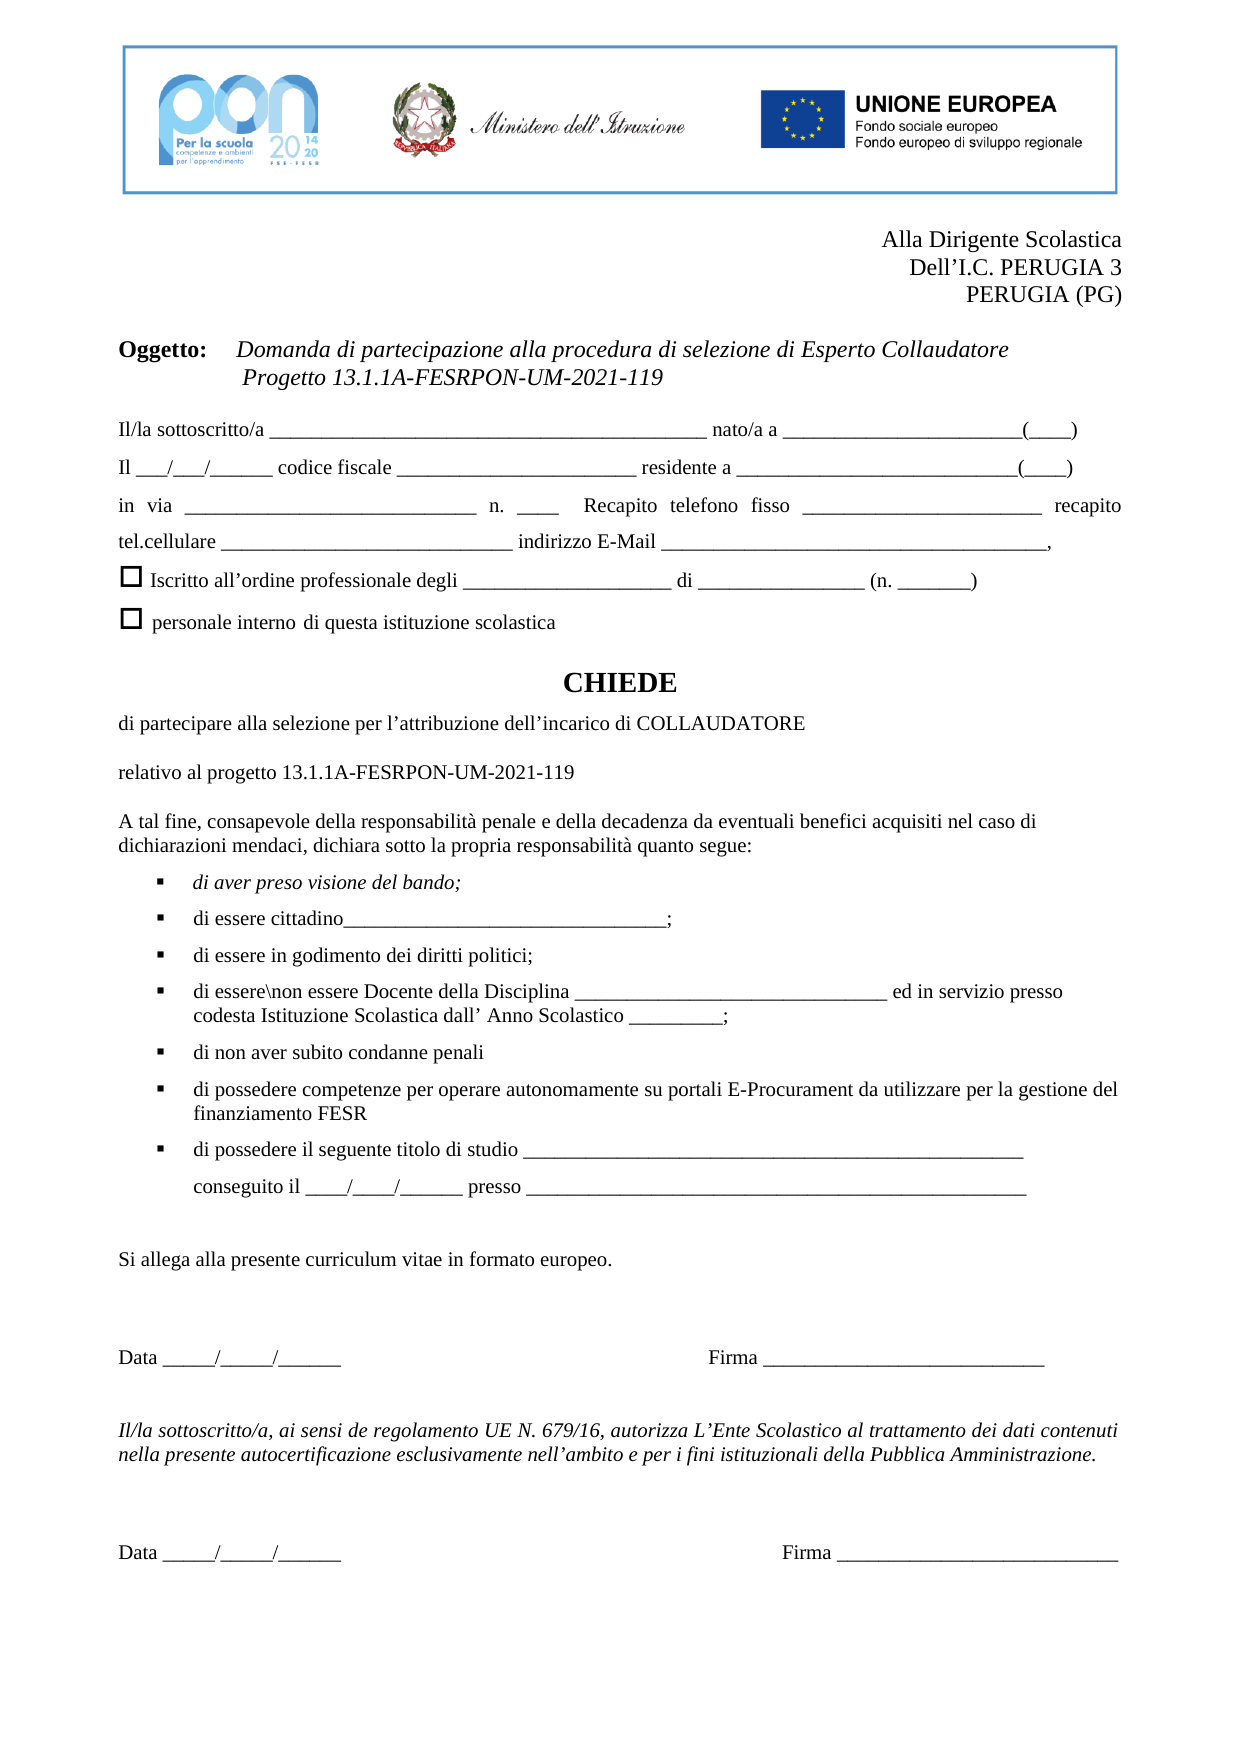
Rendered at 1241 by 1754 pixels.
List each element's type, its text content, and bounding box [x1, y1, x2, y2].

list di essere in godimento dei diritti politici; [156, 943, 1122, 967]
subtitle Progetto 13.1.1A-FESRPON-UM-2021-119 [118, 363, 1122, 391]
list di possedere il seguente titolo di studio ________________________________________________ [156, 1137, 1122, 1161]
text CHIEDE [118, 665, 1122, 698]
list di essere cittadino_______________________________; [156, 906, 1122, 930]
list di aver preso visione del bando; [155, 869, 1122, 894]
list di possedere competenze per operare autonomamente su portali E-Procurament da utilizzare per la gestione del finanziamento FESR [156, 1076, 1122, 1124]
text A tal fine, consapevole della responsabilità penale e della decadenza da eventuali benefici acquisiti nel caso di dichiarazioni mendaci, dichiara sotto la propria responsabilità quanto segue: [118, 809, 1122, 857]
text Alla Dirigente Scolastica [708, 225, 1122, 252]
text PERUGIA (PG) [708, 280, 1122, 308]
list di non aver subito condanne penali [156, 1040, 1122, 1064]
text Il/la sottoscritto/a, ai sensi de regolamento UE N. 679/16, autorizza L’Ente Scolastico al trattamento dei dati contenuti nella presente autocertificazione esclusivamente nell’ambito e per i fini istituzionali della Pubblica Amministrazione. [118, 1418, 1122, 1466]
picture [122, 44, 1118, 195]
text conseguito il ____/____/______ presso ________________________________________________ [193, 1174, 1122, 1198]
text Il ___/___/______ codice fiscale _______________________ residente a ___________________________(____) [118, 455, 1122, 479]
text personale interno di questa istituzione scolastica [118, 609, 1122, 636]
text Data _____/_____/______ Firma ___________________________ [118, 1345, 1122, 1369]
text in via ____________________________ n. ____ Recapito telefono fisso _______________________ recapito tel.cellulare ____________________________ indirizzo E-Mail _____________________________________, [118, 493, 1122, 553]
list di essere\non essere Docente della Disciplina ______________________________ ed in servizio presso codesta Istituzione Scolastica dall’ Anno Scolastico _________; [156, 979, 1122, 1027]
subtitle Oggetto: Domanda di partecipazione alla procedura di selezione di Esperto Collaudatore [118, 335, 1122, 363]
text Iscritto all’ordine professionale degli ____________________ di ________________ (n. _______) [118, 567, 1122, 594]
text relativo al progetto 13.1.1A-FESRPON-UM-2021-119 [118, 760, 1122, 784]
text Il/la sottoscritto/a __________________________________________ nato/a a _______________________(____) [118, 417, 1122, 441]
text Si allega alla presente curriculum vitae in formato europeo. [118, 1247, 1122, 1271]
text Dell’I.C. PERUGIA 3 [708, 252, 1122, 280]
text di partecipare alla selezione per l’attribuzione dell’incarico di COLLAUDATORE [118, 711, 1122, 735]
text Data _____/_____/______ Firma ___________________________ [118, 1540, 1122, 1564]
